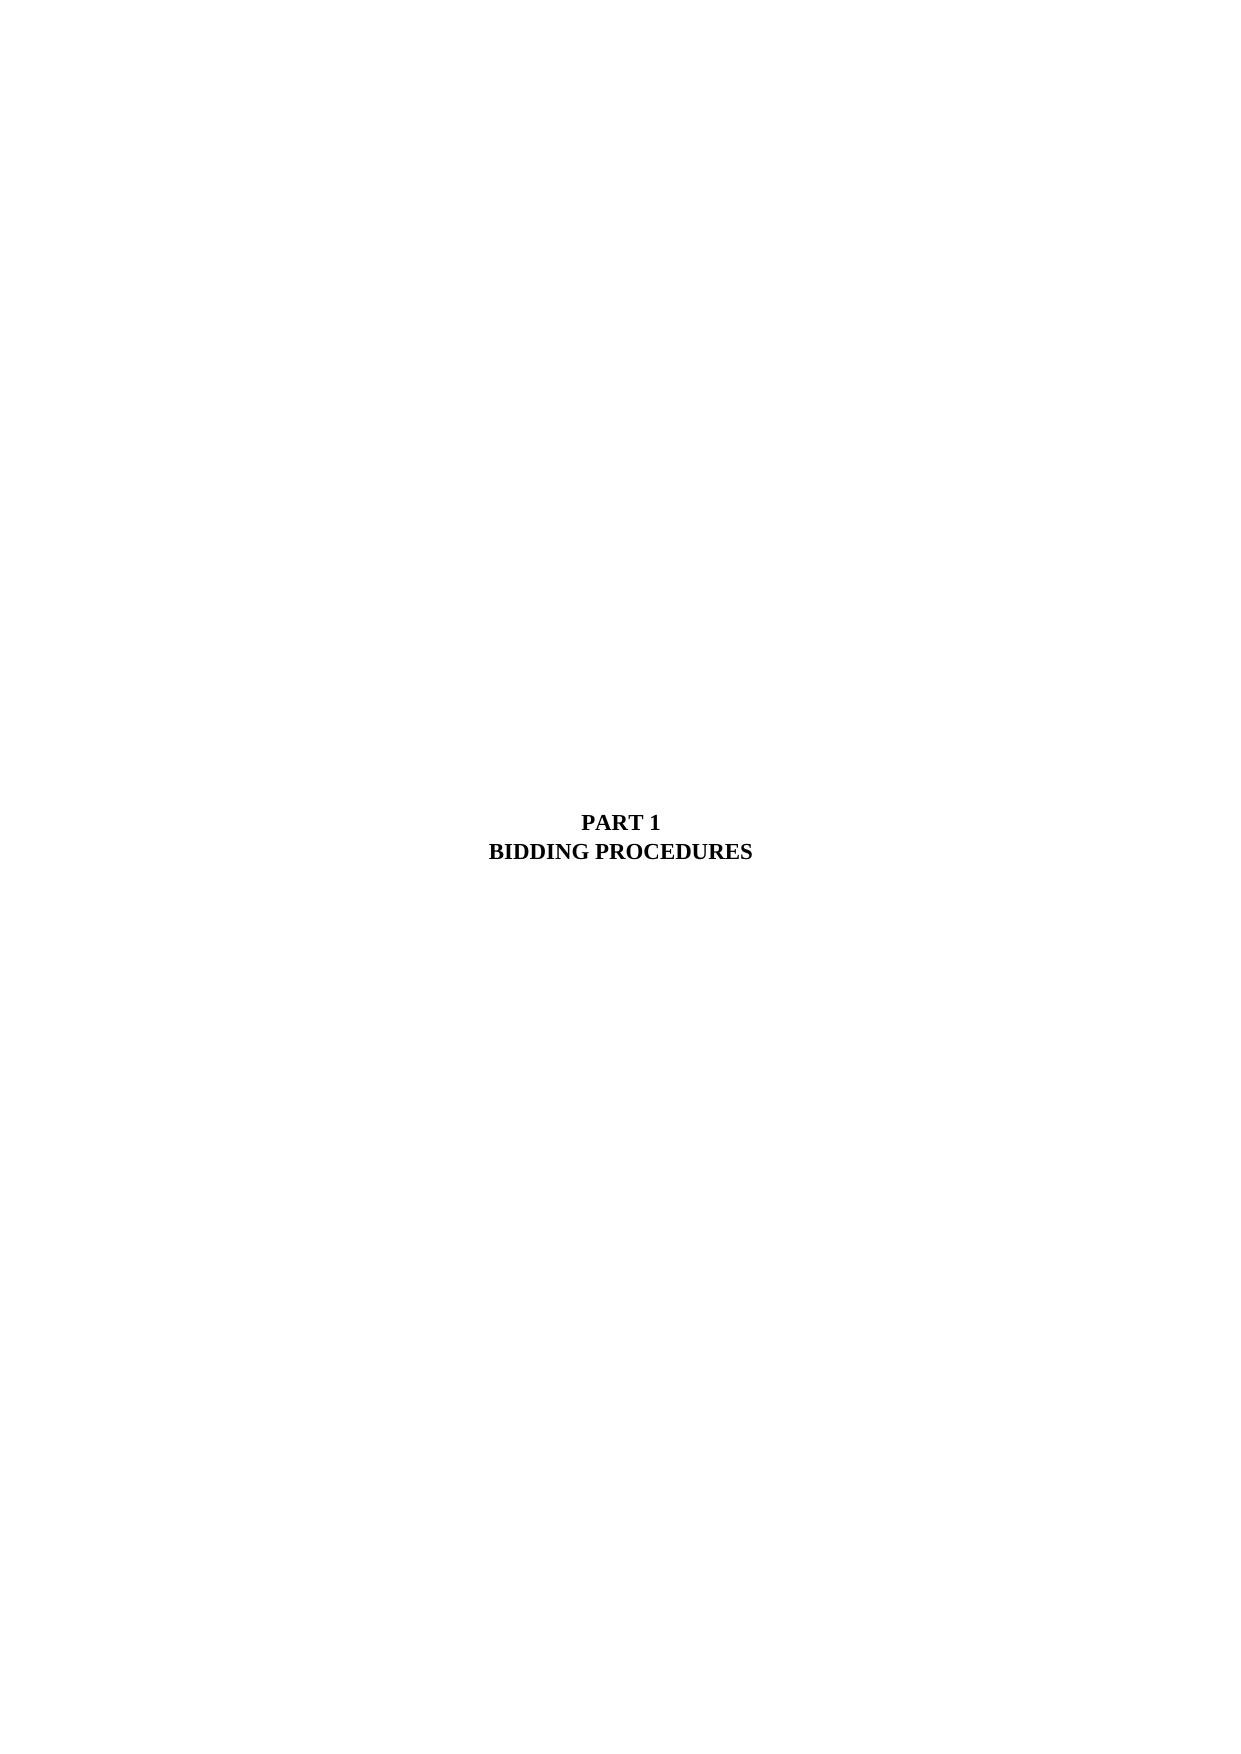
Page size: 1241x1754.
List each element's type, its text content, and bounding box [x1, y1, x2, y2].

text BIDDING PROCEDURES [150, 838, 1092, 864]
text PART 1 [150, 809, 1092, 836]
